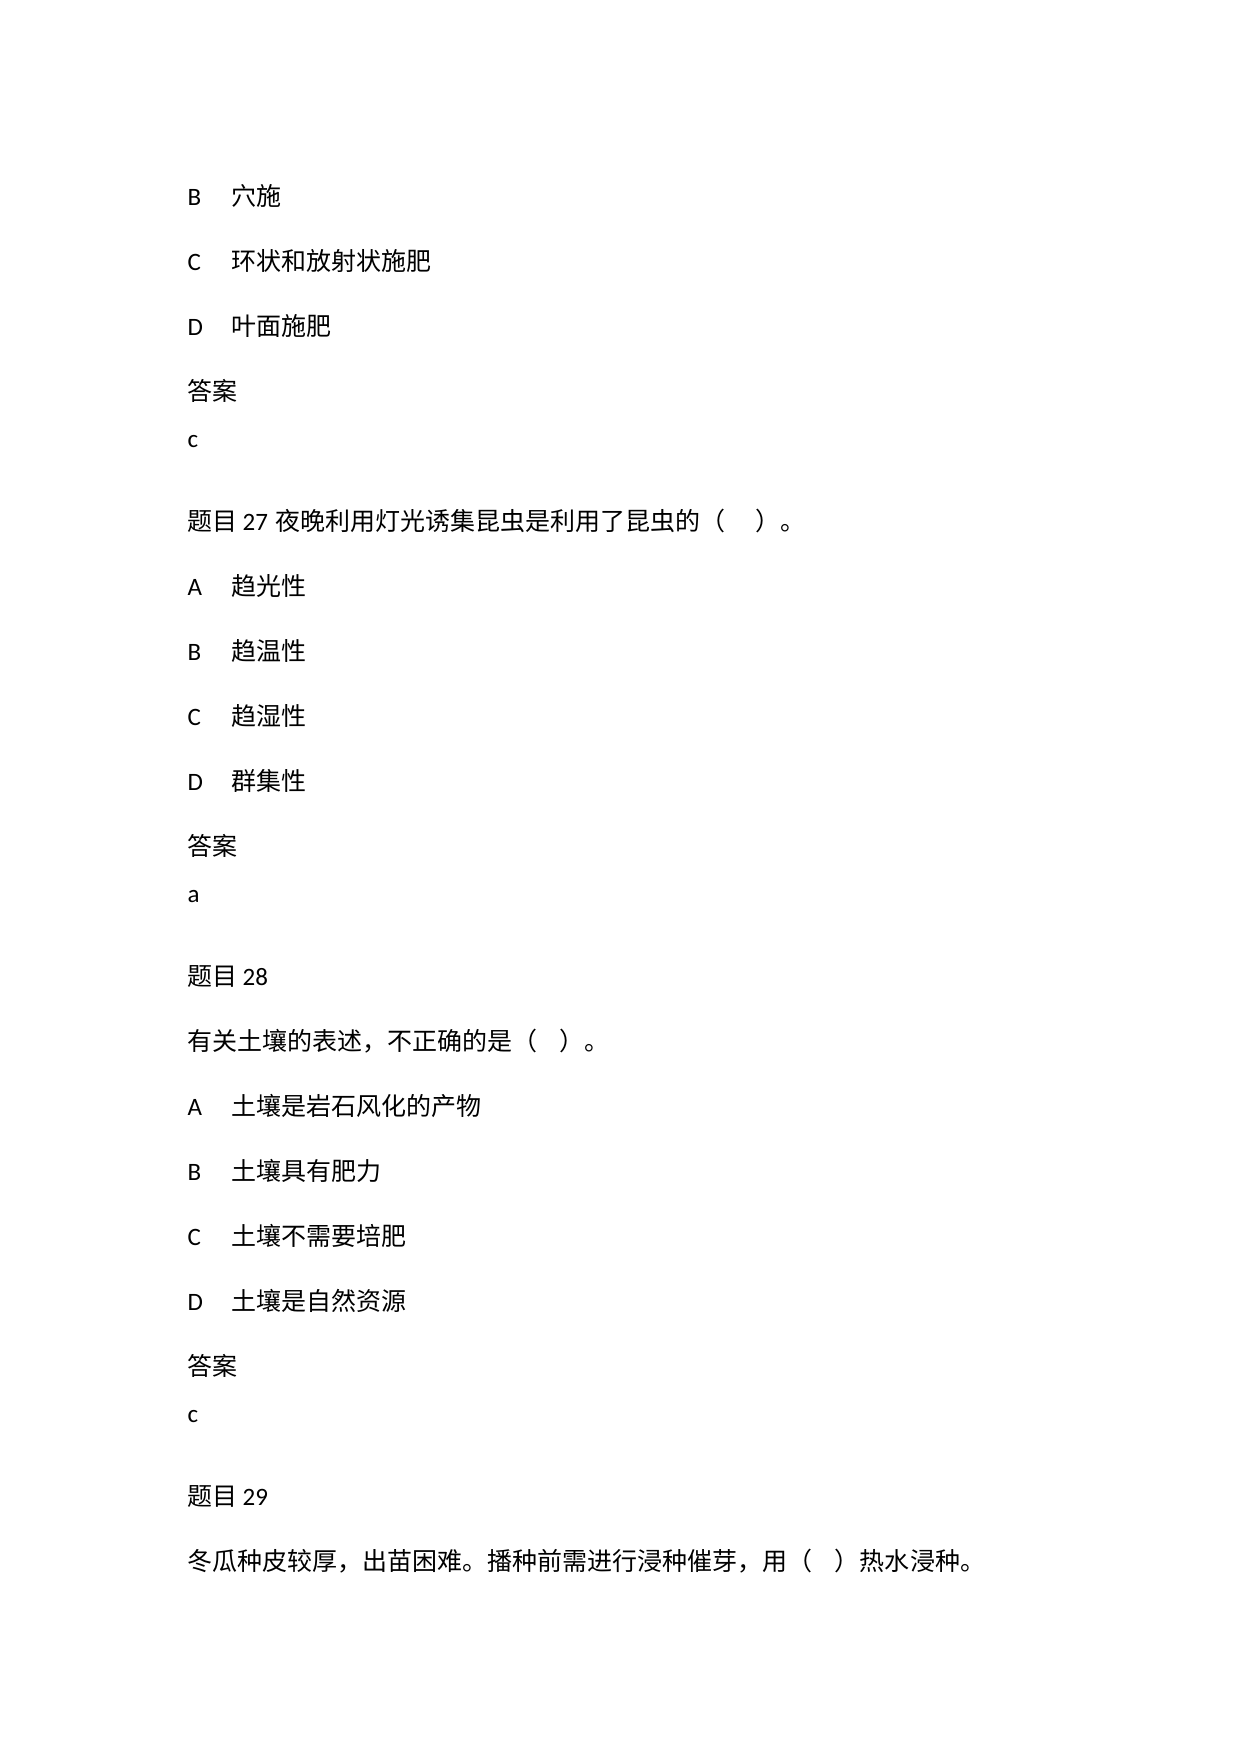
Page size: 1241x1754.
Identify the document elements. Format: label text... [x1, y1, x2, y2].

text B 穴施 [187, 162, 1053, 227]
text 答案 [187, 1332, 1053, 1397]
text B 趋温性 [187, 617, 1053, 682]
text B 土壤具有肥力 [187, 1137, 1053, 1202]
text 题目28 [187, 942, 1053, 1007]
text 有关土壤的表述，不正确的是（ ）。 [187, 1007, 1053, 1072]
text 冬瓜种皮较厚，出苗困难。播种前需进行浸种催芽，用（ ）热水浸种。 [187, 1527, 1053, 1592]
text C 土壤不需要培肥 [187, 1202, 1053, 1267]
text A 土壤是岩石风化的产物 [187, 1072, 1053, 1137]
text c [187, 422, 1053, 454]
text D 叶面施肥 [187, 292, 1053, 357]
text D 土壤是自然资源 [187, 1267, 1053, 1332]
text C 环状和放射状施肥 [187, 227, 1053, 292]
text c [187, 1397, 1053, 1429]
text 题目27 夜晚利用灯光诱集昆虫是利用了昆虫的（ ）。 [187, 487, 1053, 552]
text A 趋光性 [187, 552, 1053, 617]
text 答案 [187, 357, 1053, 422]
text 题目29 [187, 1462, 1053, 1527]
text D 群集性 [187, 747, 1053, 812]
text 答案 [187, 812, 1053, 877]
text a [187, 877, 1053, 909]
text C 趋湿性 [187, 682, 1053, 747]
